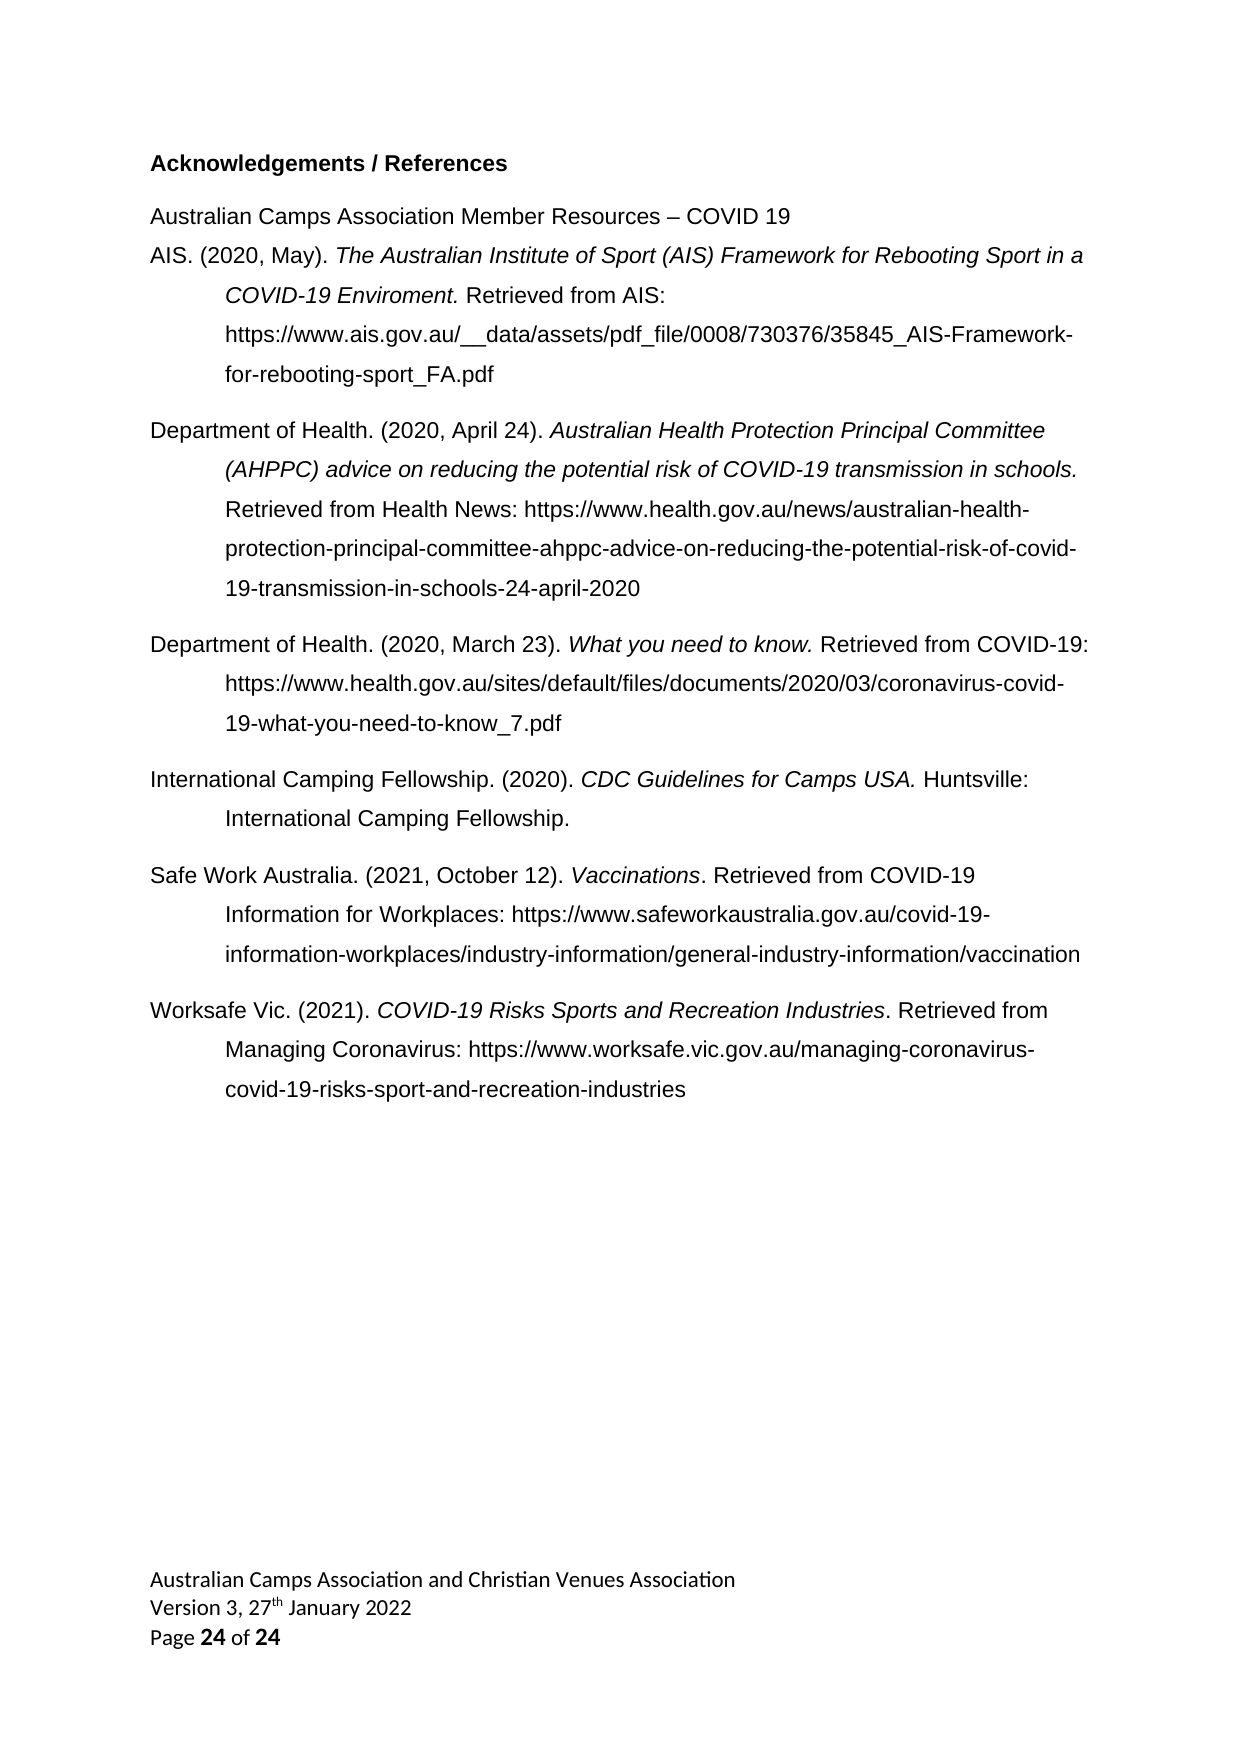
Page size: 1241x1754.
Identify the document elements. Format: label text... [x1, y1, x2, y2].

text Acknowledgements / References [150, 150, 1090, 176]
